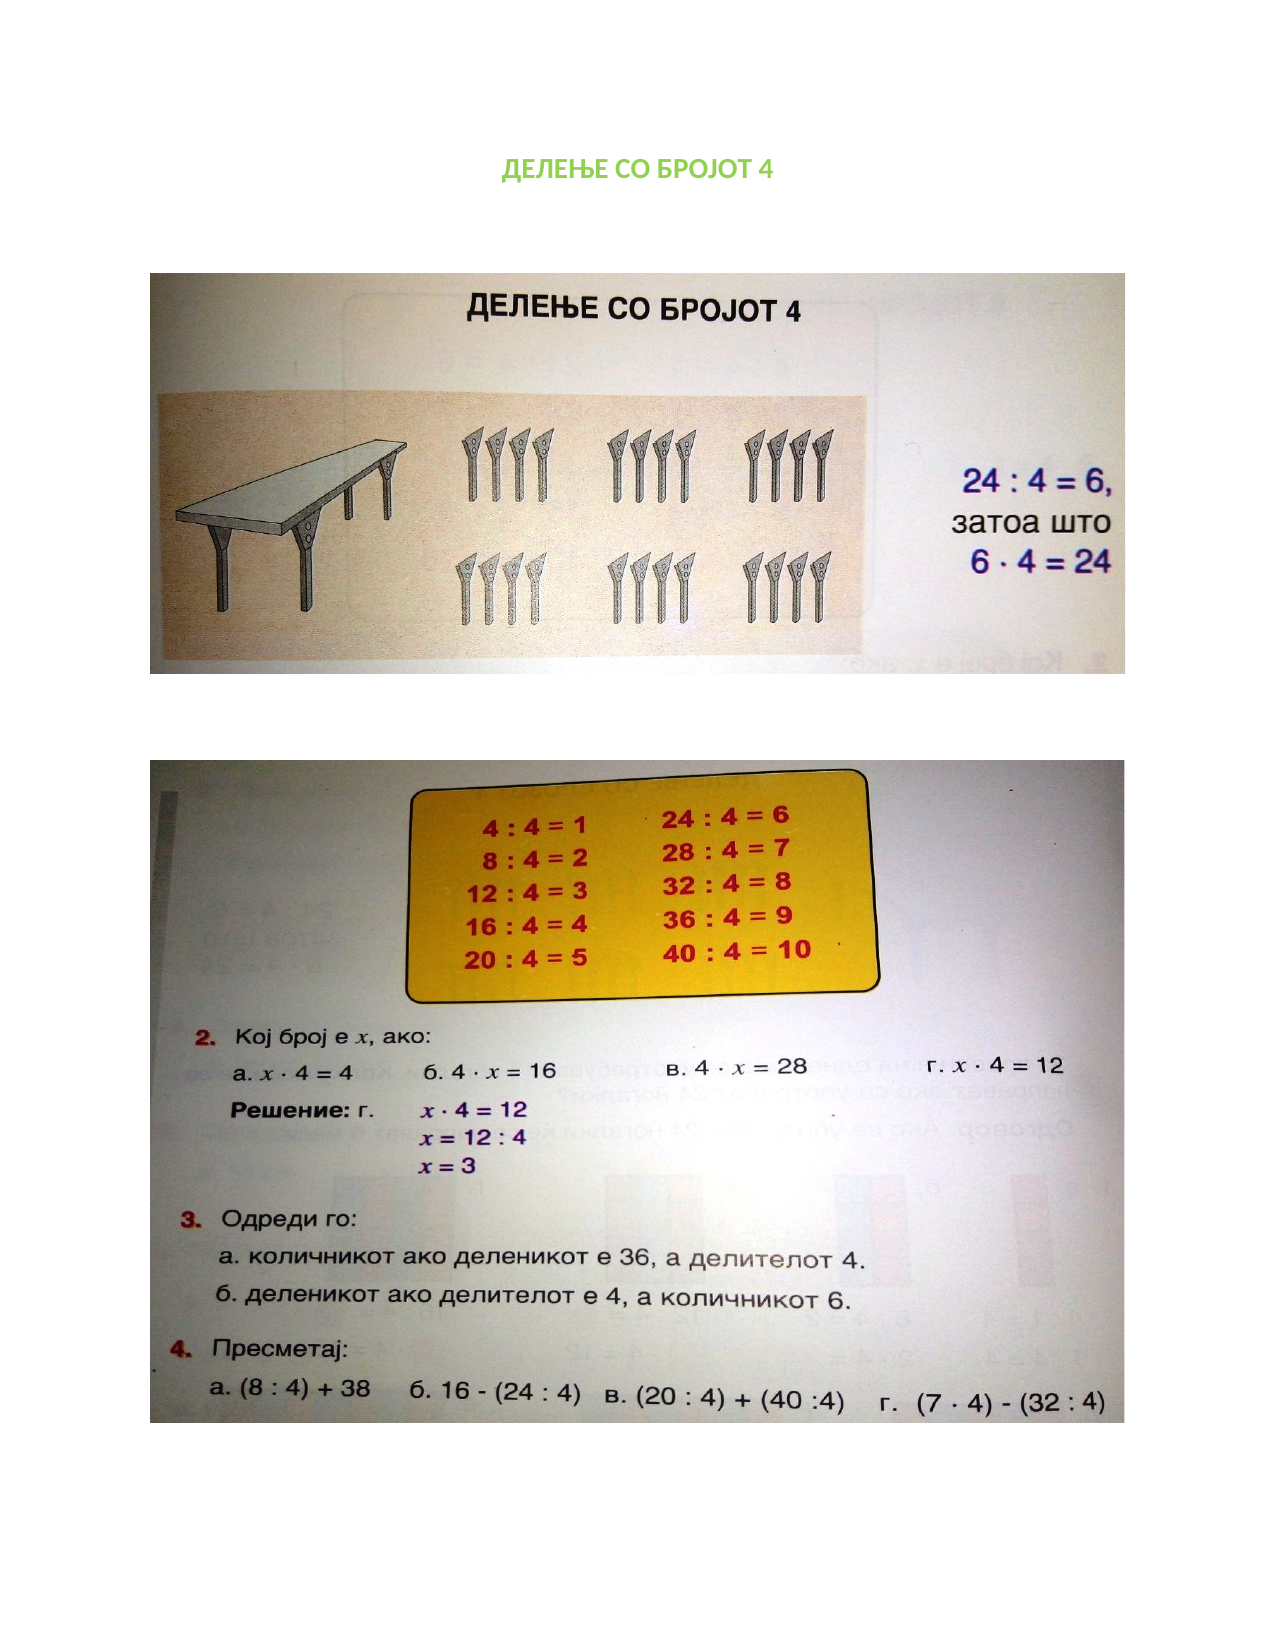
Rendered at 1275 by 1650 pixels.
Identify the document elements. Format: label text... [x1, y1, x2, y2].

picture [150, 273, 1125, 674]
text ДЕЛЕЊЕ СО БРОЈОТ 4 [150, 150, 1125, 186]
picture [150, 760, 1125, 1423]
